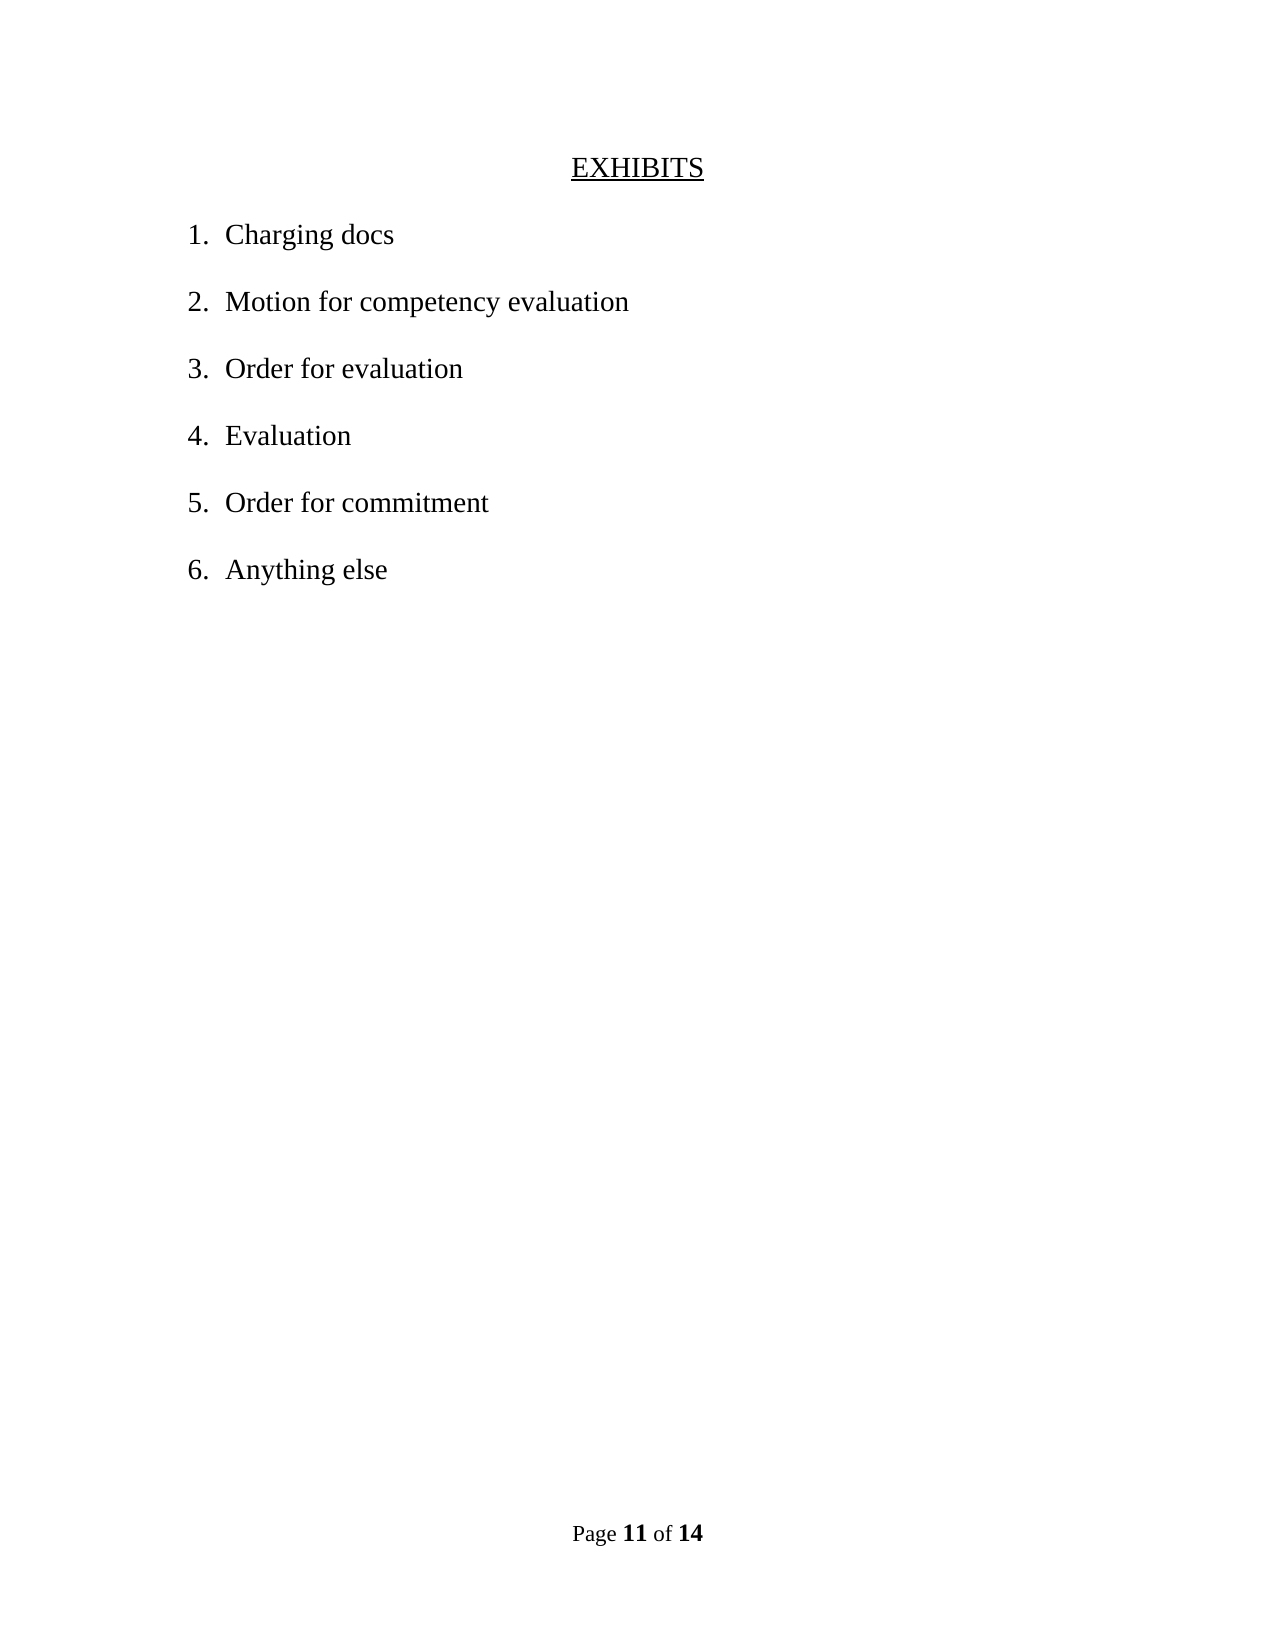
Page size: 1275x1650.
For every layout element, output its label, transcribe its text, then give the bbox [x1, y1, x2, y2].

text EXHIBITS [150, 150, 1125, 183]
list Motion for competency evaluation [187, 284, 1125, 318]
list Order for evaluation [187, 351, 1125, 385]
list Evaluation [187, 418, 1125, 452]
list Order for commitment [187, 485, 1125, 519]
list Charging docs [187, 217, 1125, 251]
list Anything else [187, 552, 1125, 586]
